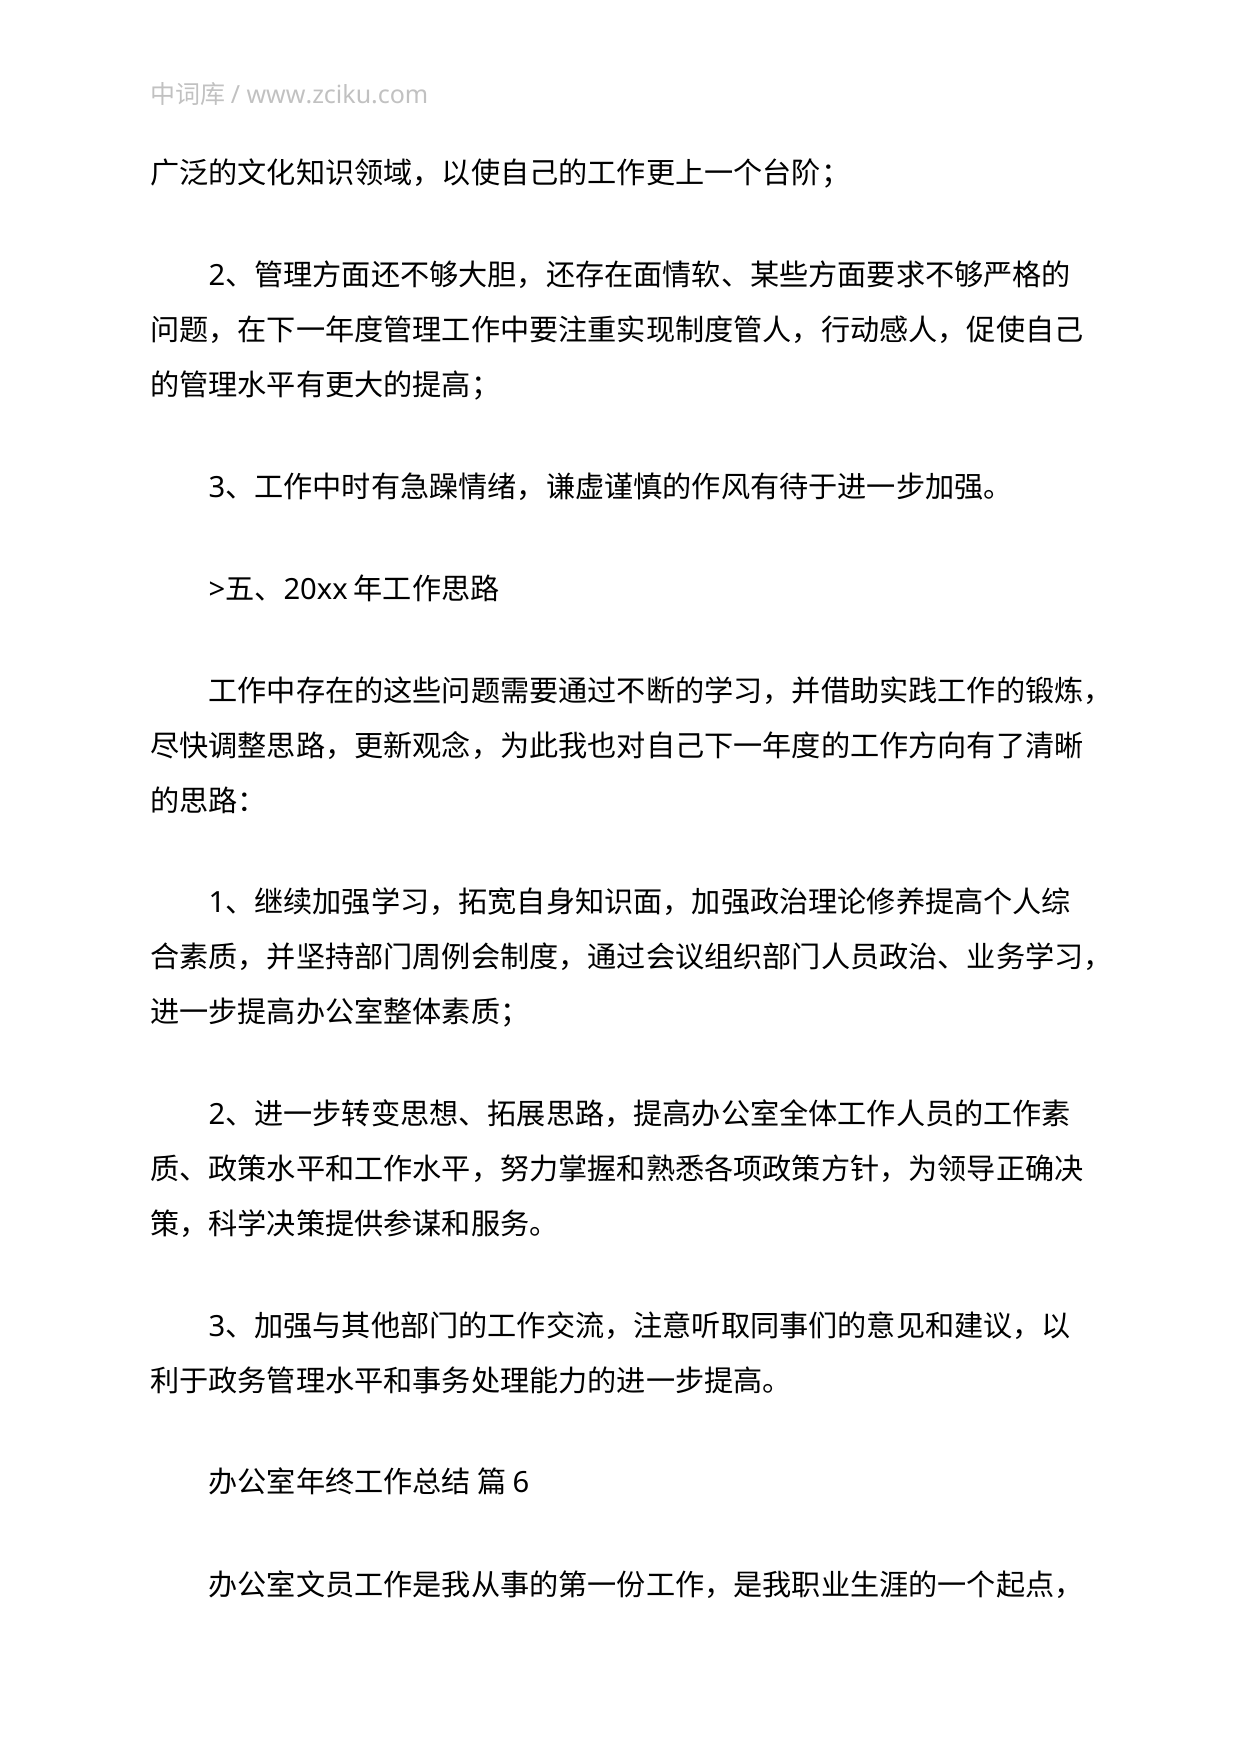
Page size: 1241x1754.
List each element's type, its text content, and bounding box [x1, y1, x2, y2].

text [150, 150, 1090, 192]
text 3、加强与其他部门的工作交流，注意听取同事们的意见和建议，以利于政务管理水平和事务处理能力的进一步提高。 [150, 1302, 1090, 1399]
text 3、工作中时有急躁情绪，谦虚谨慎的作风有待于进一步加强。 [150, 463, 1090, 506]
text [150, 1561, 1090, 1603]
text 工作中存在的这些问题需要通过不断的学习，并借助实践工作的锻炼，尽快调整思路，更新观念，为此我也对自己下一年度的工作方向有了清晰的思路： [150, 667, 1090, 819]
text 2、管理方面还不够大胆，还存在面情软、某些方面要求不够严格的问题，在下一年度管理工作中要注重实现制度管人，行动感人，促使自己的管理水平有更大的提高； [150, 252, 1090, 404]
text 2、进一步转变思想、拓展思路，提高办公室全体工作人员的工作素质、政策水平和工作水平，努力掌握和熟悉各项政策方针，为领导正确决策，科学决策提供参谋和服务。 [150, 1091, 1090, 1243]
text 1、继续加强学习，拓宽自身知识面，加强政治理论修养提高个人综合素质，并坚持部门周例会制度，通过会议组织部门人员政治、业务学习，进一步提高办公室整体素质； [150, 879, 1090, 1031]
text >五、20xx年工作思路 [150, 565, 1090, 608]
text 办公室年终工作总结 篇6 [150, 1459, 1090, 1501]
